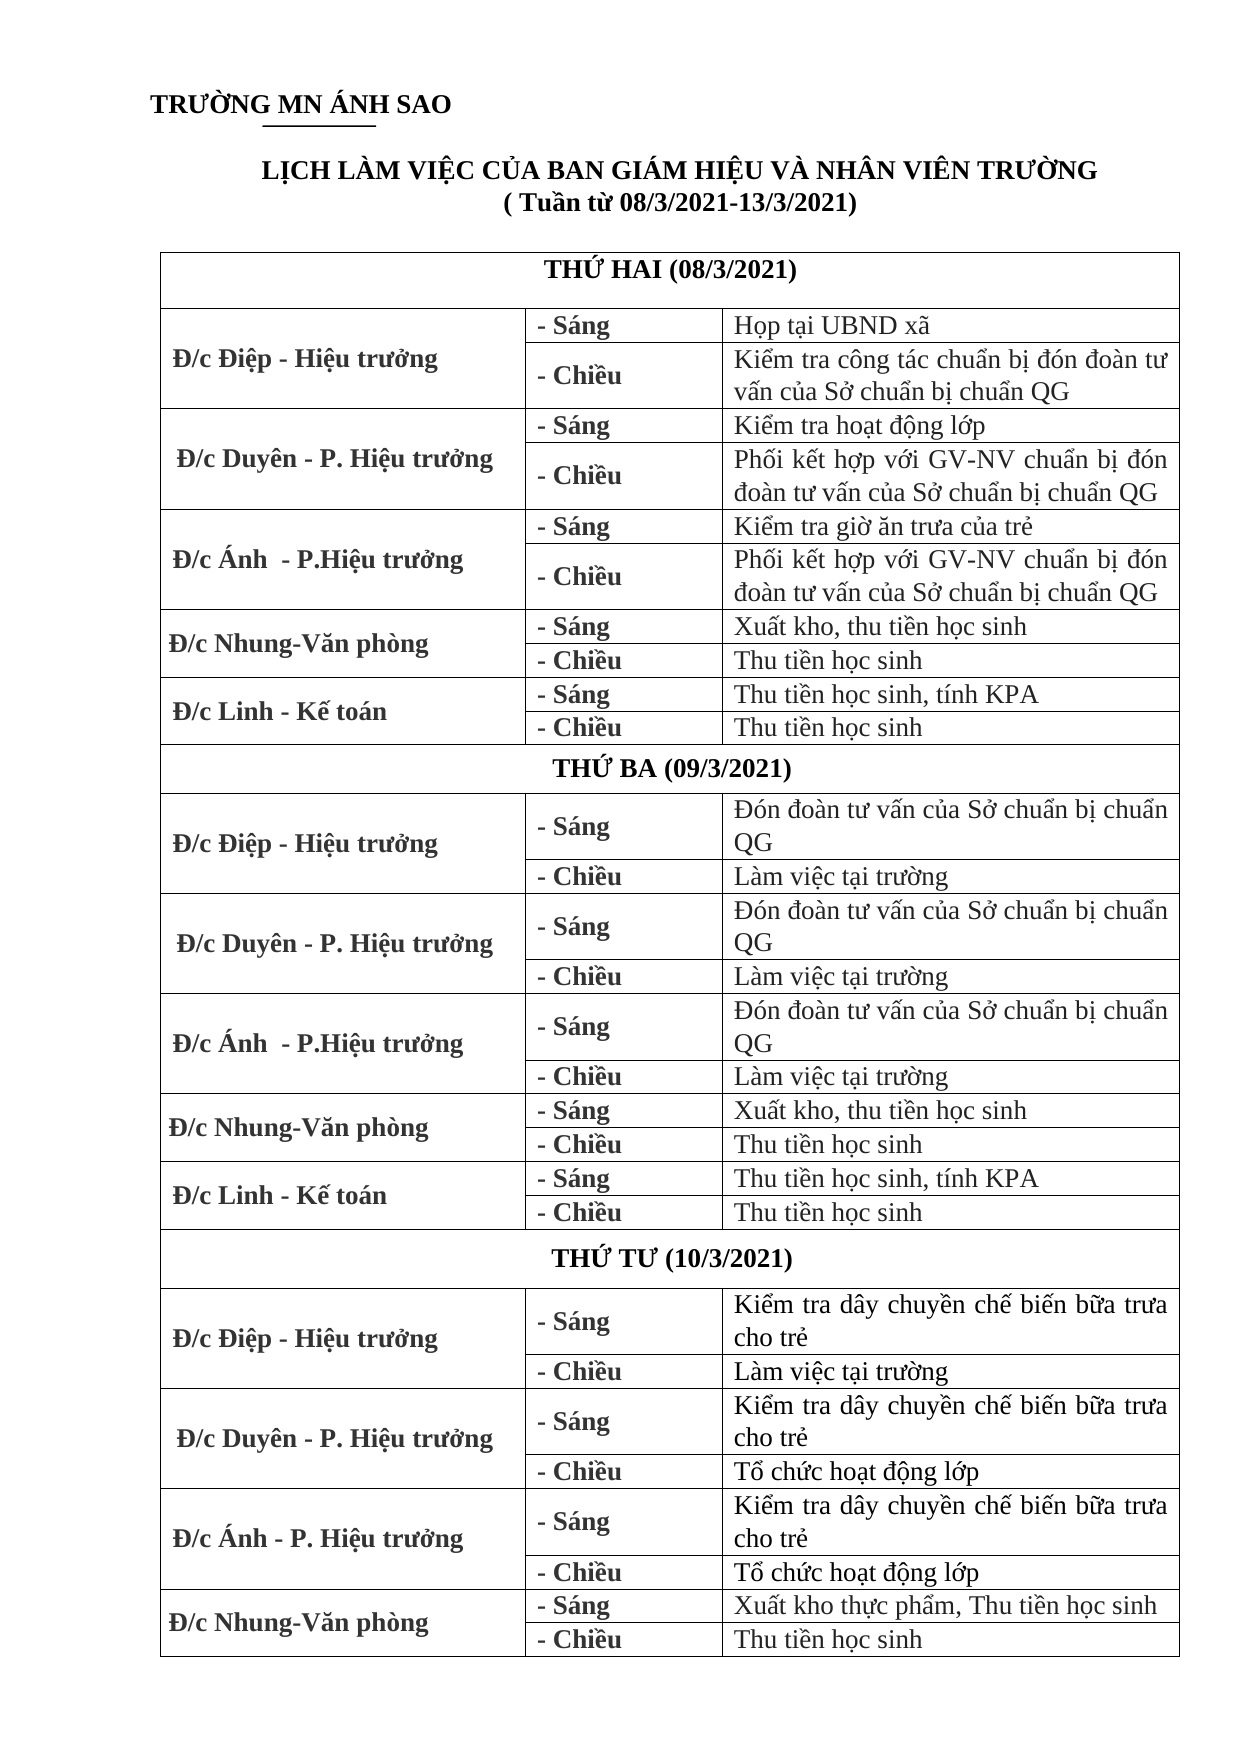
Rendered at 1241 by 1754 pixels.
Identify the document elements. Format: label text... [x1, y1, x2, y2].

table_cell Kiểm tra dây chuyền chế biến bữa trưa cho trẻ [723, 1489, 1179, 1554]
table_cell - Sáng [526, 510, 722, 542]
table_cell Kiểm tra hoạt động lớp [723, 409, 1179, 442]
table_cell Thu tiền học sinh [723, 1623, 1179, 1656]
table_cell - Chiều [526, 712, 722, 744]
table_cell Làm việc tại trường [723, 1355, 1179, 1388]
text ( Tuần từ 08/3/2021-13/3/2021) [150, 186, 1210, 218]
table_cell Đón đoàn tư vấn của Sở chuẩn bị chuẩn QG [723, 794, 1179, 859]
table_cell - Chiều [526, 1196, 722, 1229]
table_cell - Sáng [526, 1489, 722, 1554]
table_cell Đ/c Nhung-Văn phòng [161, 610, 525, 677]
table_cell - Sáng [526, 1389, 722, 1454]
table_cell Xuất kho, thu tiền học sinh [723, 610, 1179, 643]
table_cell Thu tiền học sinh, tính KPA [723, 1162, 1179, 1195]
table_cell - Sáng [526, 409, 722, 442]
table_cell Đ/c Điệp - Hiệu trưởng [161, 309, 525, 408]
table_cell - Sáng [526, 994, 722, 1059]
table_cell Tổ chức hoạt động lớp [723, 1455, 1179, 1488]
text TRƯỜNG MN ÁNH SAO [150, 89, 1210, 120]
table_cell - Sáng [526, 1590, 722, 1622]
table_cell Thu tiền học sinh [723, 1196, 1179, 1229]
table_cell - Chiều [526, 644, 722, 677]
table_cell - Chiều [526, 544, 722, 609]
table_cell Họp tại UBND xã [723, 309, 1179, 342]
table_cell Kiểm tra giờ ăn trưa của trẻ [723, 510, 1179, 542]
table_cell Đ/c Điệp - Hiệu trưởng [161, 1289, 525, 1388]
table_cell - Chiều [526, 1556, 722, 1588]
table_cell - Sáng [526, 309, 722, 342]
table_cell Đ/c Linh - Kế toán [161, 1162, 525, 1229]
table_cell Đ/c Nhung-Văn phòng [161, 1590, 525, 1656]
table_cell Xuất kho, thu tiền học sinh [723, 1094, 1179, 1127]
table_cell Thu tiền học sinh [723, 644, 1179, 677]
table_cell - Sáng [526, 894, 722, 959]
table_cell - Sáng [526, 610, 722, 643]
table_cell - Chiều [526, 860, 722, 893]
table_cell Thu tiền học sinh [723, 712, 1179, 744]
table_cell Đ/c Linh - Kế toán [161, 678, 525, 744]
table_cell Kiểm tra dây chuyền chế biến bữa trưa cho trẻ [723, 1289, 1179, 1354]
table_cell Kiểm tra công tác chuẩn bị đón đoàn tư vấn của Sở chuẩn bị chuẩn QG [723, 343, 1179, 408]
table_cell - Sáng [526, 794, 722, 859]
table_cell Đ/c Ánh - P.Hiệu trưởng [161, 994, 525, 1093]
table_header THỨ HAI (08/3/2021) [161, 253, 1179, 308]
table_cell Phối kết hợp với GV-NV chuẩn bị đón đoàn tư vấn của Sở chuẩn bị chuẩn QG [723, 443, 1179, 509]
table_cell - Chiều [526, 1623, 722, 1656]
table_cell Đón đoàn tư vấn của Sở chuẩn bị chuẩn QG [723, 994, 1179, 1059]
table_cell - Chiều [526, 1455, 722, 1488]
table_cell Tổ chức hoạt động lớp [723, 1556, 1179, 1588]
table_cell Đ/c Duyên - P. Hiệu trưởng [161, 894, 525, 993]
table_cell - Sáng [526, 1289, 722, 1354]
table_cell Làm việc tại trường [723, 860, 1179, 893]
table_cell Đón đoàn tư vấn của Sở chuẩn bị chuẩn QG [723, 894, 1179, 959]
table_cell Đ/c Điệp - Hiệu trưởng [161, 794, 525, 893]
table_cell Phối kết hợp với GV-NV chuẩn bị đón đoàn tư vấn của Sở chuẩn bị chuẩn QG [723, 544, 1179, 609]
table_cell Thu tiền học sinh [723, 1128, 1179, 1161]
table_cell Đ/c Nhung-Văn phòng [161, 1094, 525, 1161]
table_cell - Sáng [526, 1162, 722, 1195]
table_cell Xuất kho thực phẩm, Thu tiền học sinh [723, 1590, 1179, 1622]
table_cell THỨ TƯ (10/3/2021) [161, 1230, 1179, 1287]
table_cell Đ/c Ánh - P. Hiệu trưởng [161, 1489, 525, 1588]
table_cell - Sáng [526, 1094, 722, 1127]
text LỊCH LÀM VIỆC CỦA BAN GIÁM HIỆU VÀ NHÂN VIÊN TRƯỜNG [150, 154, 1210, 185]
table_cell Đ/c Duyên - P. Hiệu trưởng [161, 1389, 525, 1488]
table_cell Làm việc tại trường [723, 960, 1179, 993]
table_cell - Chiều [526, 343, 722, 408]
table_cell - Chiều [526, 1128, 722, 1161]
table_cell Làm việc tại trường [723, 1061, 1179, 1093]
table_cell - Chiều [526, 1061, 722, 1093]
table_cell - Chiều [526, 443, 722, 509]
table_cell THỨ BA (09/3/2021) [161, 745, 1179, 792]
table_cell Đ/c Duyên - P. Hiệu trưởng [161, 409, 525, 509]
table_cell - Sáng [526, 678, 722, 711]
table_cell - Chiều [526, 960, 722, 993]
table_cell Kiểm tra dây chuyền chế biến bữa trưa cho trẻ [723, 1389, 1179, 1454]
table_cell - Chiều [526, 1355, 722, 1388]
table_cell Đ/c Ánh - P.Hiệu trưởng [161, 510, 525, 609]
table_cell Thu tiền học sinh, tính KPA [723, 678, 1179, 711]
